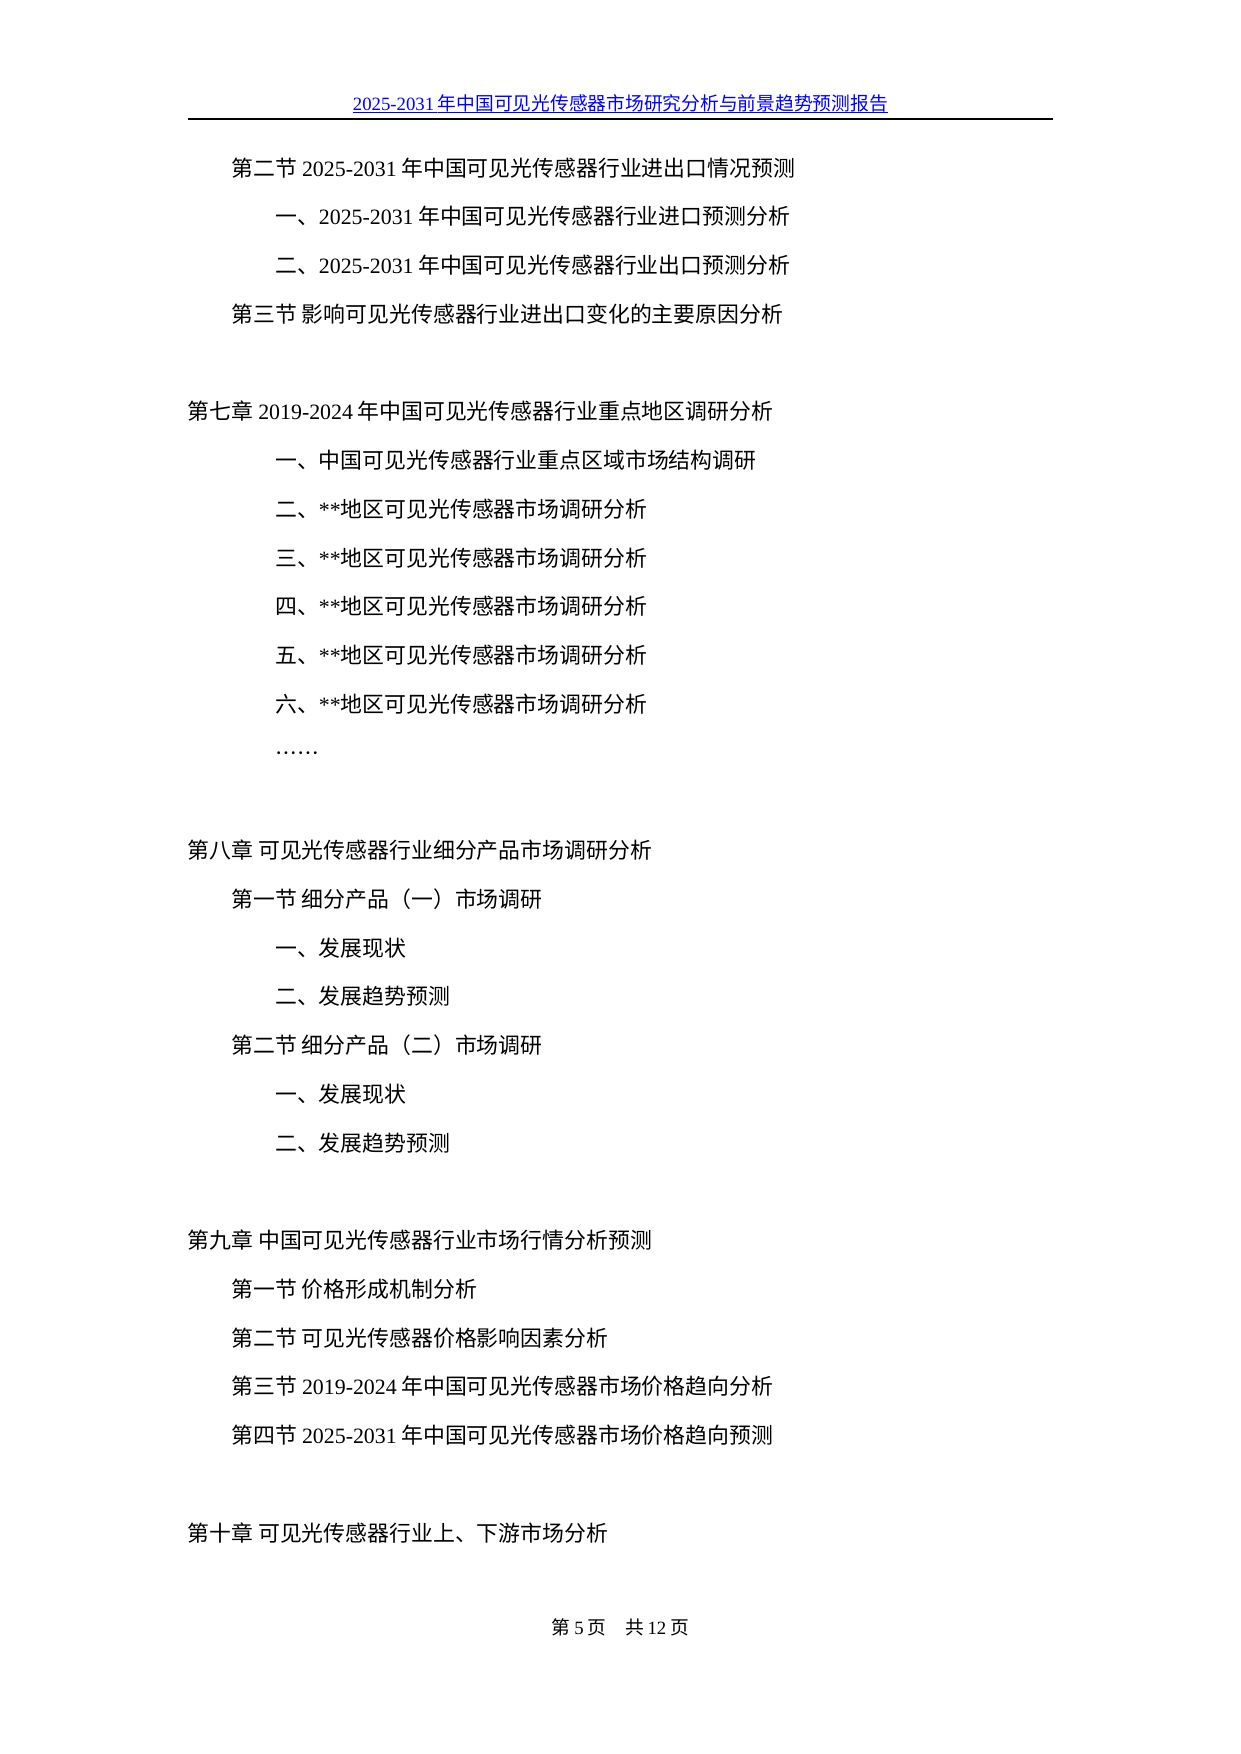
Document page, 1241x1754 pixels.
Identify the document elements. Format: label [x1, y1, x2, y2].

text [187, 150, 1053, 1548]
